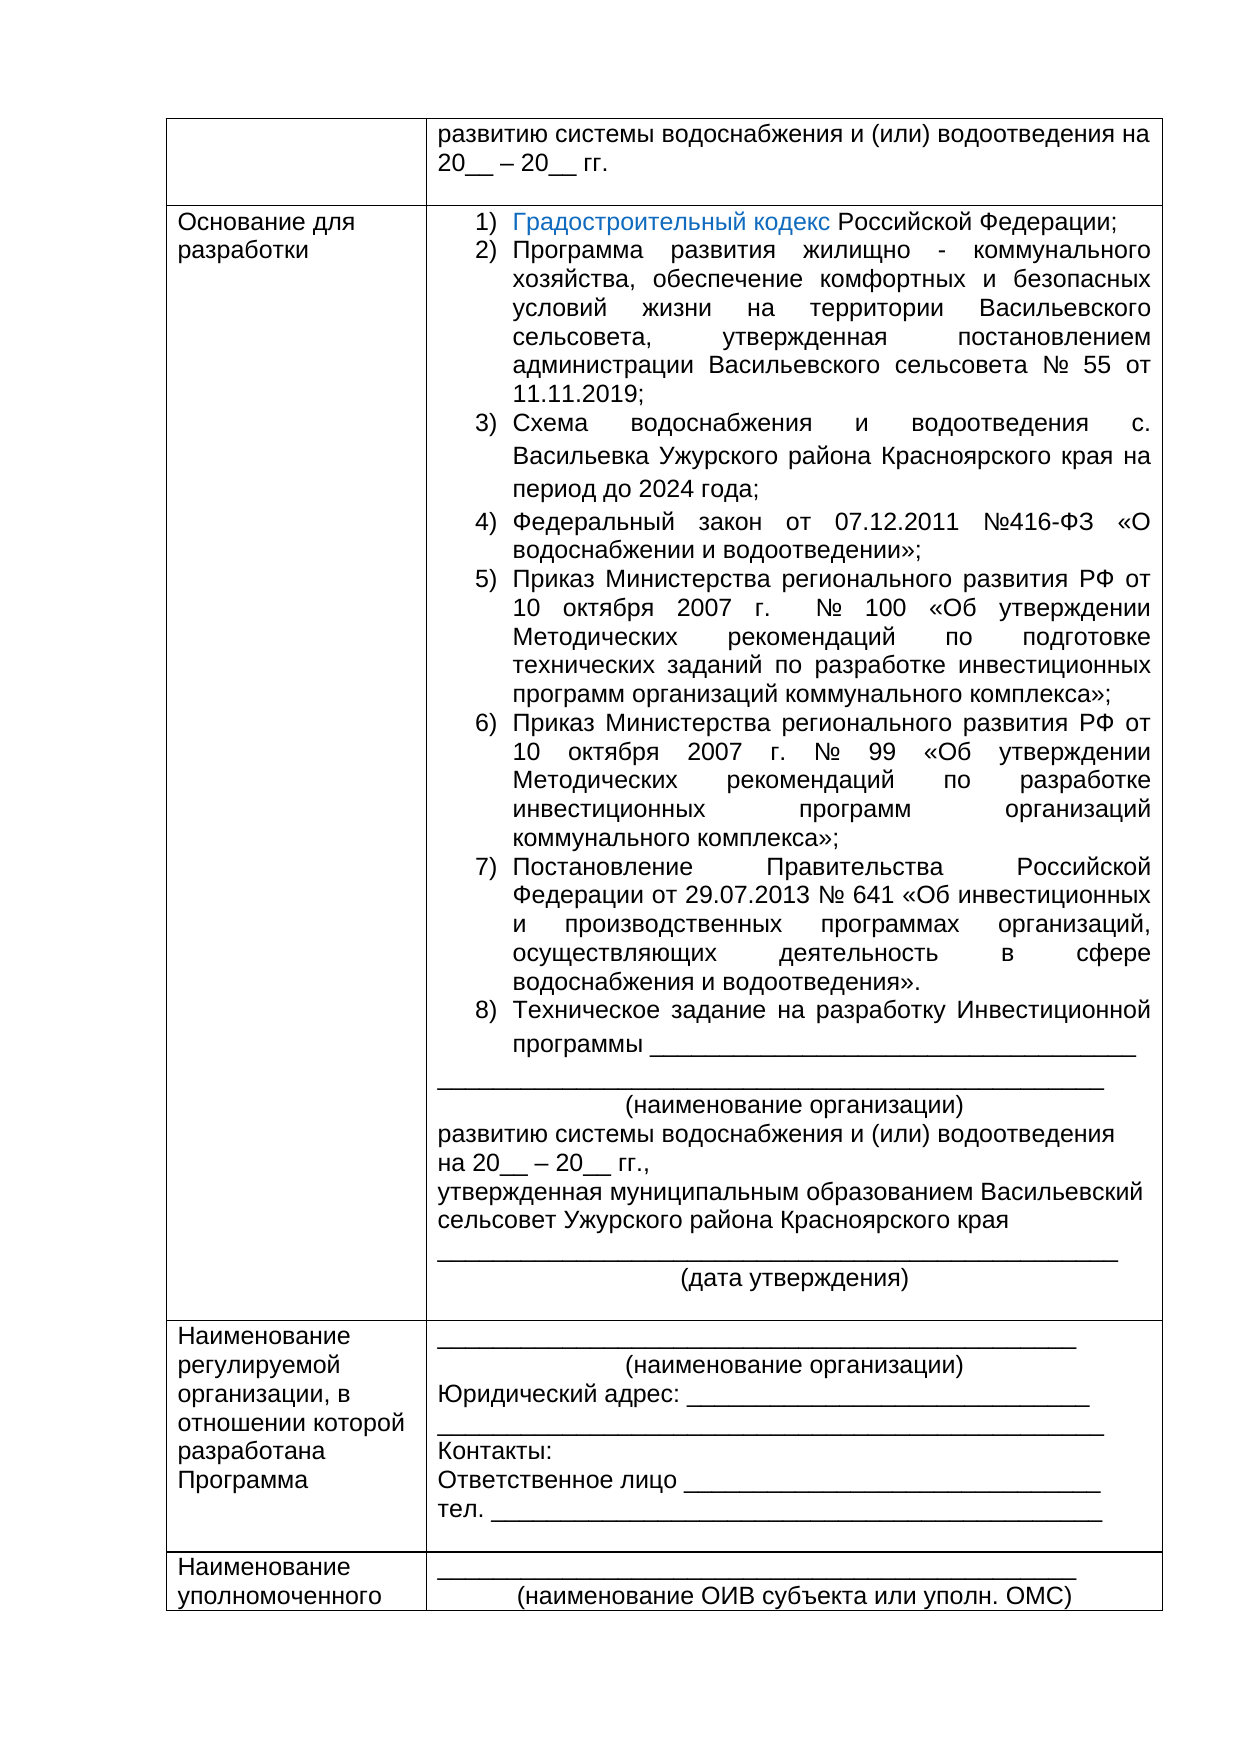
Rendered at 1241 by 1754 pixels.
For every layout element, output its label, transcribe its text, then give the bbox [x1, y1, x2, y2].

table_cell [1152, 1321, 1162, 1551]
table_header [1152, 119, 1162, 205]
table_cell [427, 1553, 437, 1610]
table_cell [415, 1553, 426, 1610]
table_cell Наименование регулируемой организации, в отношении которой разработана Программа [167, 1321, 426, 1551]
table_cell Градостроительный кодекс Российской Федерации; Программа развития жилищно - коммунального хозяйства, обеспечение комфортных и безопасных условий жизни на территории Васильевского сельсовета, утвержденная постановлением администрации Васильевского сельсовета № 55 от 11.11.2019; Схема водоснабжения и водоотведения с. Васильевка Ужурского района Красноярского края на период до 2024 года; Федеральный закон от 07.12.2011 №416-ФЗ «О водоснабжении и водоотведении»; Приказ Министерства регионального развития РФ от 10 октября 2007 г. № 100 «Об утверждении Методических рекомендаций по подготовке технических заданий по разработке инвестиционных программ организаций коммунального комплекса»; Приказ Министерства регионального развития РФ от 10 октября 2007 г. № 99 «Об утверждении Методических рекомендаций по разработке инвестиционных программ организаций коммунального комплекса»; Постановление Правительства Российской Федерации от 29.07.2013 № 641 «Об инвестиционных и производственных программах организаций, осуществляющих деятельность в сфере водоснабжения и водоотведения». Техническое задание на разработку Инвестиционной программы ___________________________________ ________________________________________________ (наименование организации) развитию системы водоснабжения и (или) водоотведения на 20__ – 20__ гг., утвержденная муниципальным образованием Васильевский сельсовет Ужурского района Красноярского края _________________________________________________ (дата утверждения) [427, 206, 1162, 1320]
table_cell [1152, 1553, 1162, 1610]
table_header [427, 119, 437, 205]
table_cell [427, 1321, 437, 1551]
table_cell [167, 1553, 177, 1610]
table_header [167, 119, 426, 205]
table_cell Основание для разработки [167, 206, 426, 1320]
